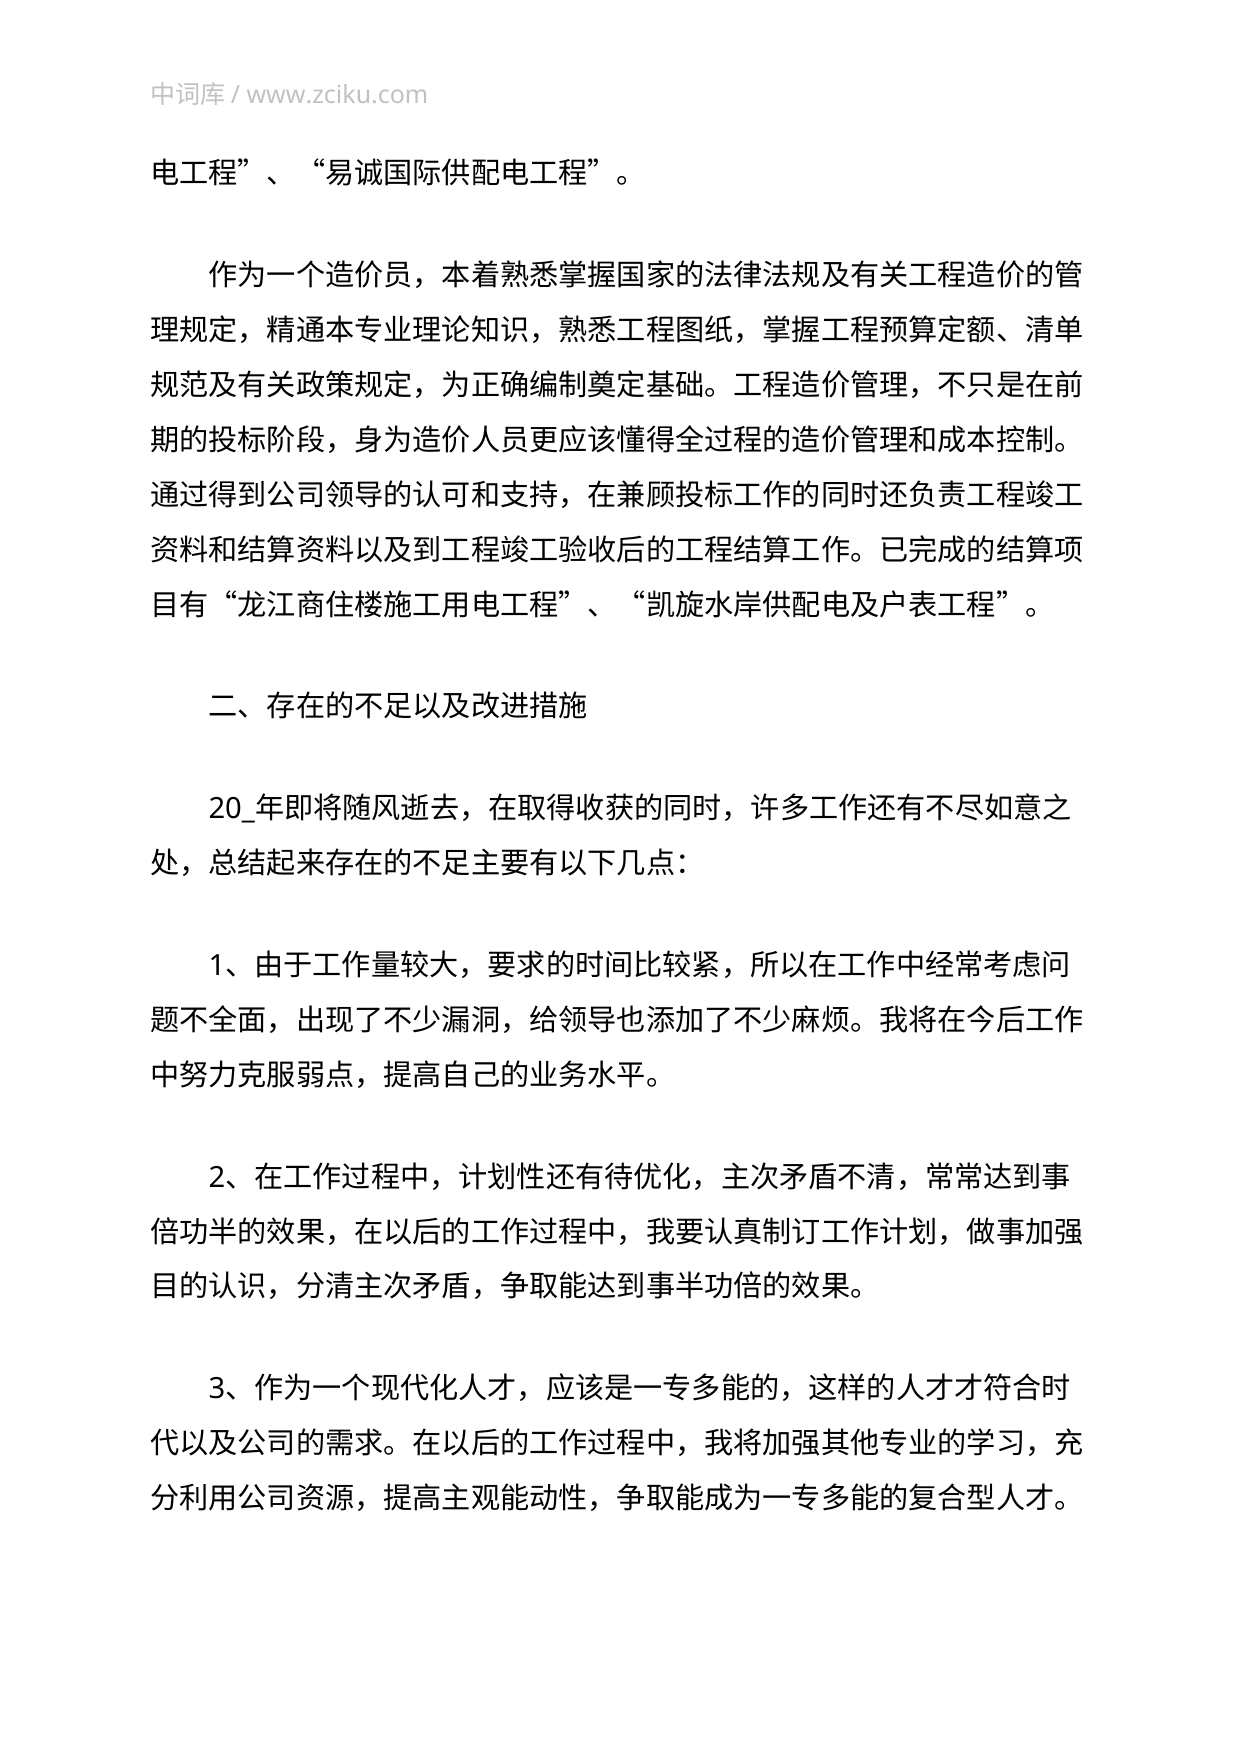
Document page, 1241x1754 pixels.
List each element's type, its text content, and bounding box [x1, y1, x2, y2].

text 20_年即将随风逝去，在取得收获的同时，许多工作还有不尽如意之处，总结起来存在的不足主要有以下几点： [150, 785, 1090, 882]
text 二、存在的不足以及改进措施 [150, 683, 1090, 725]
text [150, 150, 1090, 192]
text 3、作为一个现代化人才，应该是一专多能的，这样的人才才符合时代以及公司的需求。在以后的工作过程中，我将加强其他专业的学习，充分利用公司资源，提高主观能动性，争取能成为一专多能的复合型人才。 [150, 1365, 1090, 1517]
text 1、由于工作量较大，要求的时间比较紧，所以在工作中经常考虑问题不全面，出现了不少漏洞，给领导也添加了不少麻烦。我将在今后工作中努力克服弱点，提高自己的业务水平。 [150, 941, 1090, 1094]
text 作为一个造价员，本着熟悉掌握国家的法律法规及有关工程造价的管理规定，精通本专业理论知识，熟悉工程图纸，掌握工程预算定额、清单规范及有关政策规定，为正确编制奠定基础。工程造价管理，不只是在前期的投标阶段，身为造价人员更应该懂得全过程的造价管理和成本控制。通过得到公司领导的认可和支持，在兼顾投标工作的同时还负责工程竣工资料和结算资料以及到工程竣工验收后的工程结算工作。已完成的结算项目有“龙江商住楼施工用电工程”、“凯旋水岸供配电及户表工程”。 [150, 252, 1090, 623]
text 2、在工作过程中，计划性还有待优化，主次矛盾不清，常常达到事倍功半的效果，在以后的工作过程中，我要认真制订工作计划，做事加强目的认识，分清主次矛盾，争取能达到事半功倍的效果。 [150, 1153, 1090, 1305]
